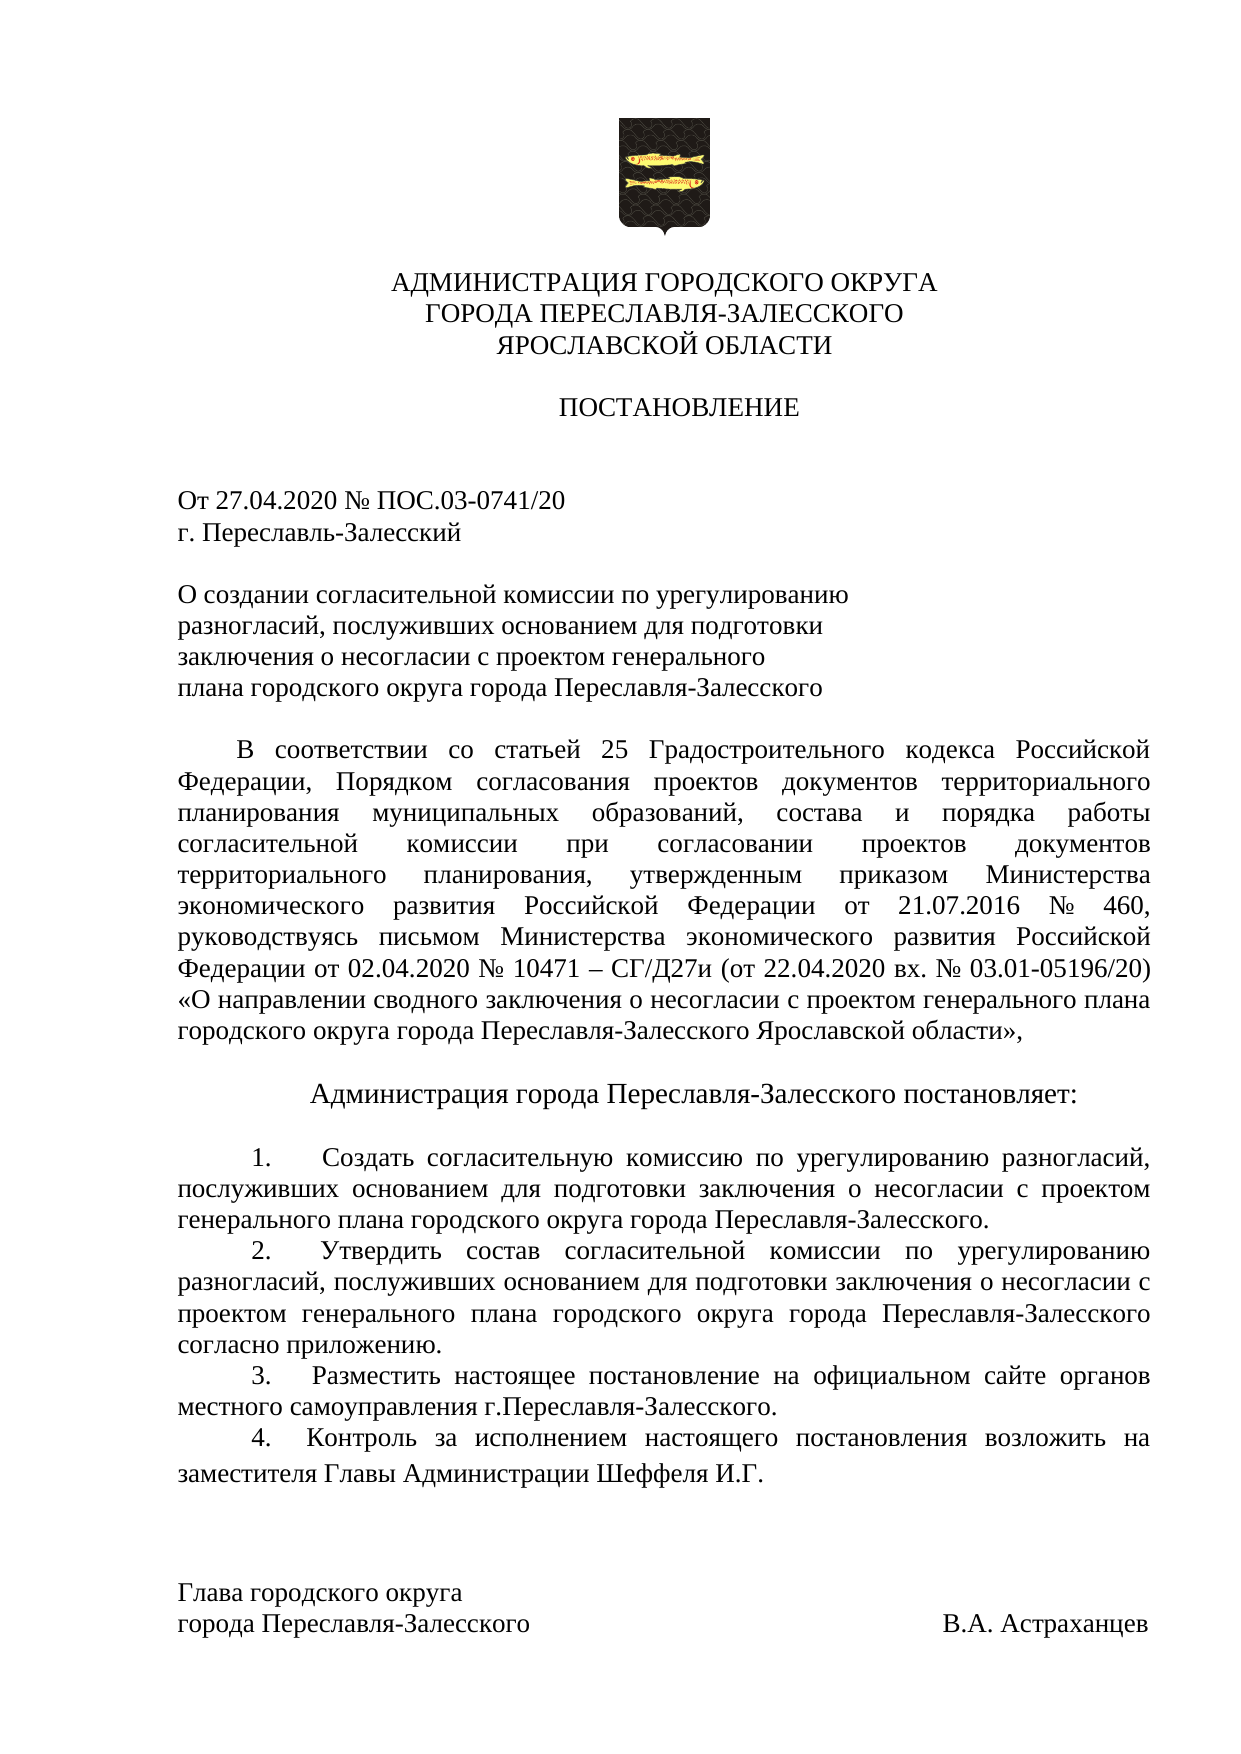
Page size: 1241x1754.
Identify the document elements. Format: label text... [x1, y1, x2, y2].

text 4. Контроль за исполнением настоящего постановления возложить на заместителя Главы Администрации Шеффеля И.Г. [177, 1421, 1152, 1488]
text От 27.04.2020 № ПОС.03-0741/20 [177, 484, 1152, 516]
text В соответствии со статьей 25 Градостроительного кодекса Российской Федерации, Порядком согласования проектов документов территориального планирования муниципальных образований, состава и порядка работы согласительной комиссии при согласовании проектов документов территориального планирования, утвержденным приказом Министерства экономического развития Российской Федерации от 21.07.2016 № 460, руководствуясь письмом Министерства экономического развития Российской Федерации от 02.04.2020 № 10471 – СГ/Д27и (от 22.04.2020 вх. № 03.01-05196/20) «О направлении сводного заключения о несогласии с проектом генерального плана городского округа города Переславля-Залесского Ярославской области», [177, 734, 1152, 1045]
text АДМИНИСТРАЦИЯ ГОРОДСКОГО ОКРУГА [177, 266, 1152, 298]
text города Переславля-Залесского В.А. Астраханцев [177, 1607, 1152, 1638]
text ЯРОСЛАВСКОЙ ОБЛАСТИ [177, 329, 1152, 360]
text Администрация города Переславля-Залесского постановляет: [177, 1076, 1152, 1110]
text 2. Утвердить состав согласительной комиссии по урегулированию разногласий, послуживших основанием для подготовки заключения о несогласии с проектом генерального плана городского округа города Переславля-Залесского согласно приложению. [177, 1234, 1152, 1359]
text Глава городского округа [177, 1576, 1152, 1607]
text разногласий, послуживших основанием для подготовки [177, 609, 1152, 640]
text 3. Разместить настоящее постановление на официальном сайте органов местного самоуправления г.Переславля-Залесского. [177, 1359, 1152, 1421]
text О создании согласительной комиссии по урегулированию [177, 578, 1152, 609]
text ГОРОДА ПЕРЕСЛАВЛЯ-ЗАЛЕССКОГО [177, 298, 1152, 329]
text 1. Создать согласительную комиссию по урегулированию разногласий, послуживших основанием для подготовки заключения о несогласии с проектом генерального плана городского округа города Переславля-Залесского. [177, 1141, 1152, 1234]
text ПОСТАНОВЛЕНИЕ [207, 391, 1152, 422]
text г. Переславль-Залесский [177, 516, 1152, 547]
text плана городского округа города Переславля-Залесского [177, 671, 1152, 702]
text заключения о несогласии с проектом генерального [177, 640, 1152, 671]
